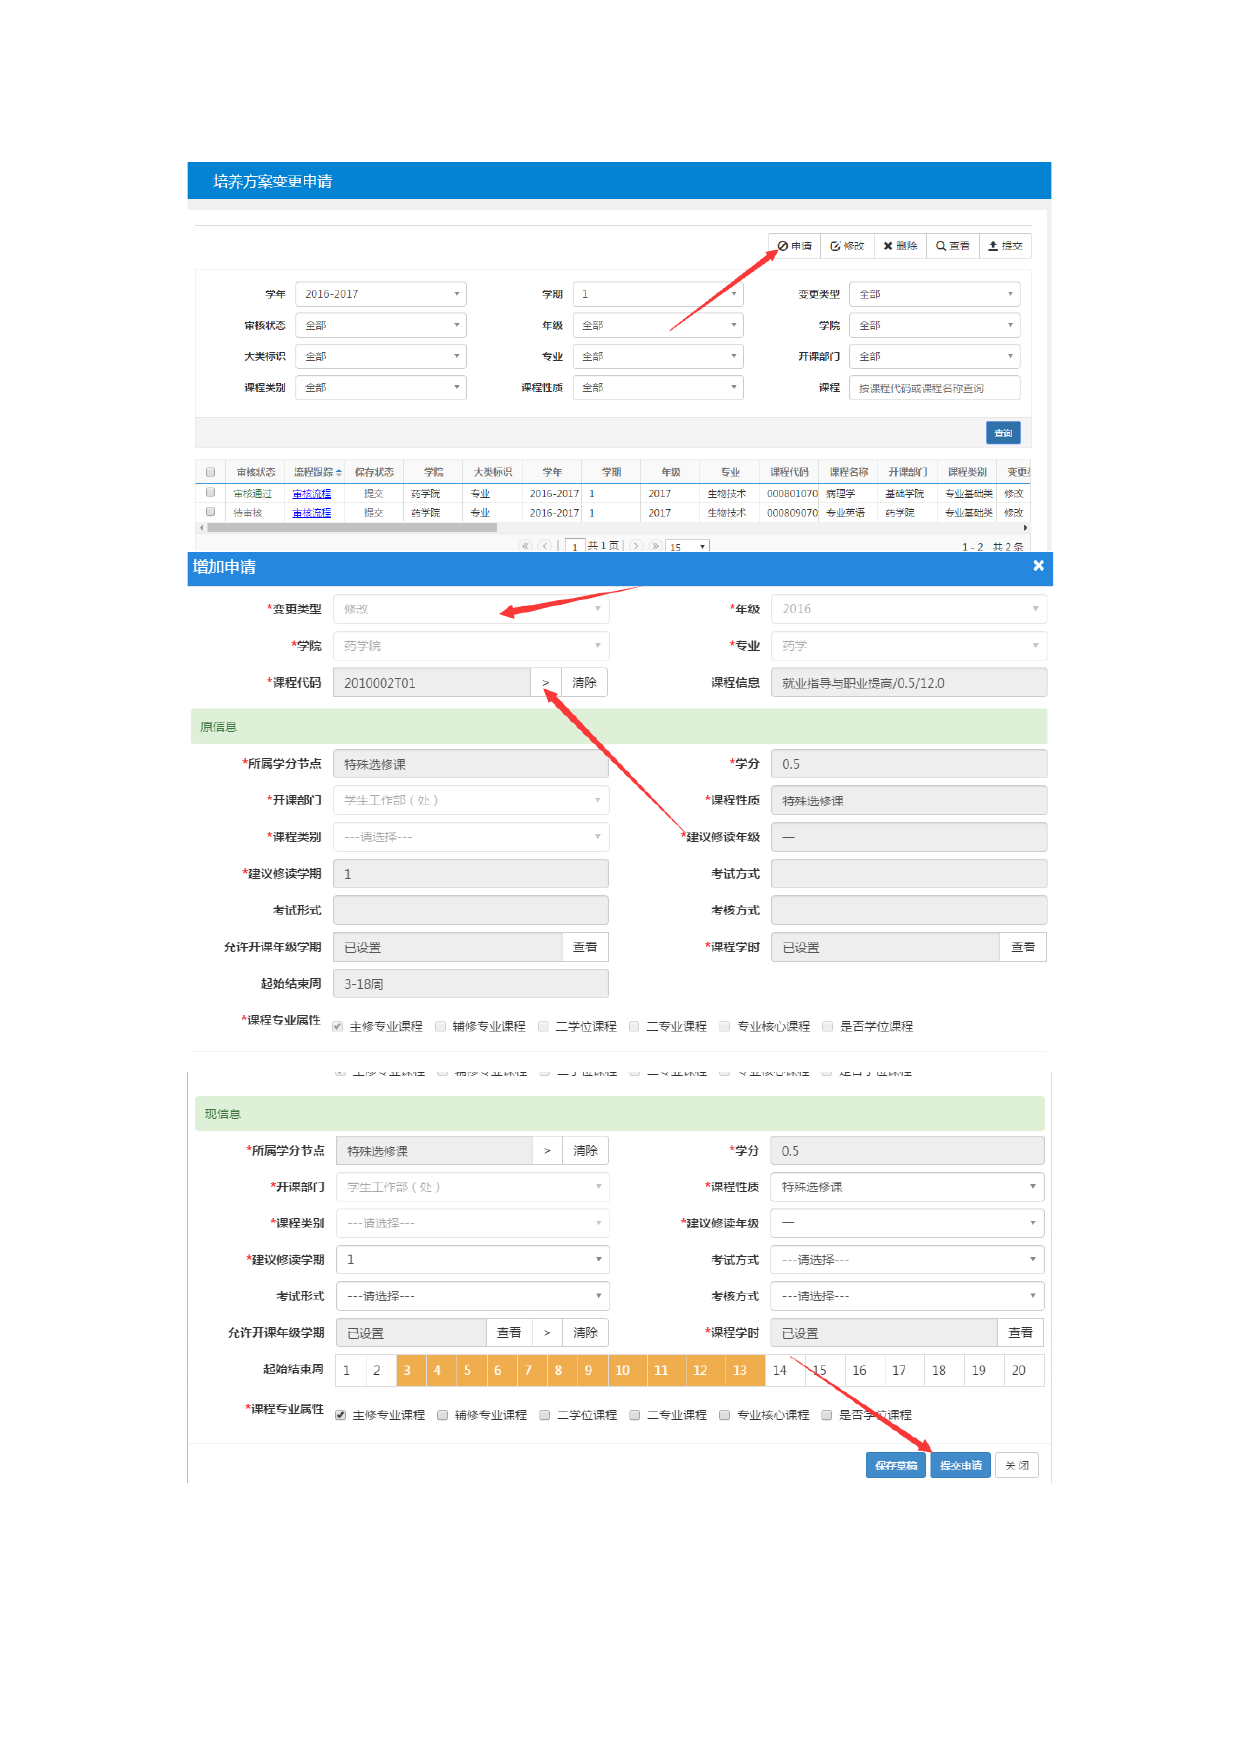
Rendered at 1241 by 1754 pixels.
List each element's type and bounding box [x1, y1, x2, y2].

picture [187, 552, 1054, 1052]
picture [187, 1072, 1052, 1483]
picture [187, 162, 1052, 551]
